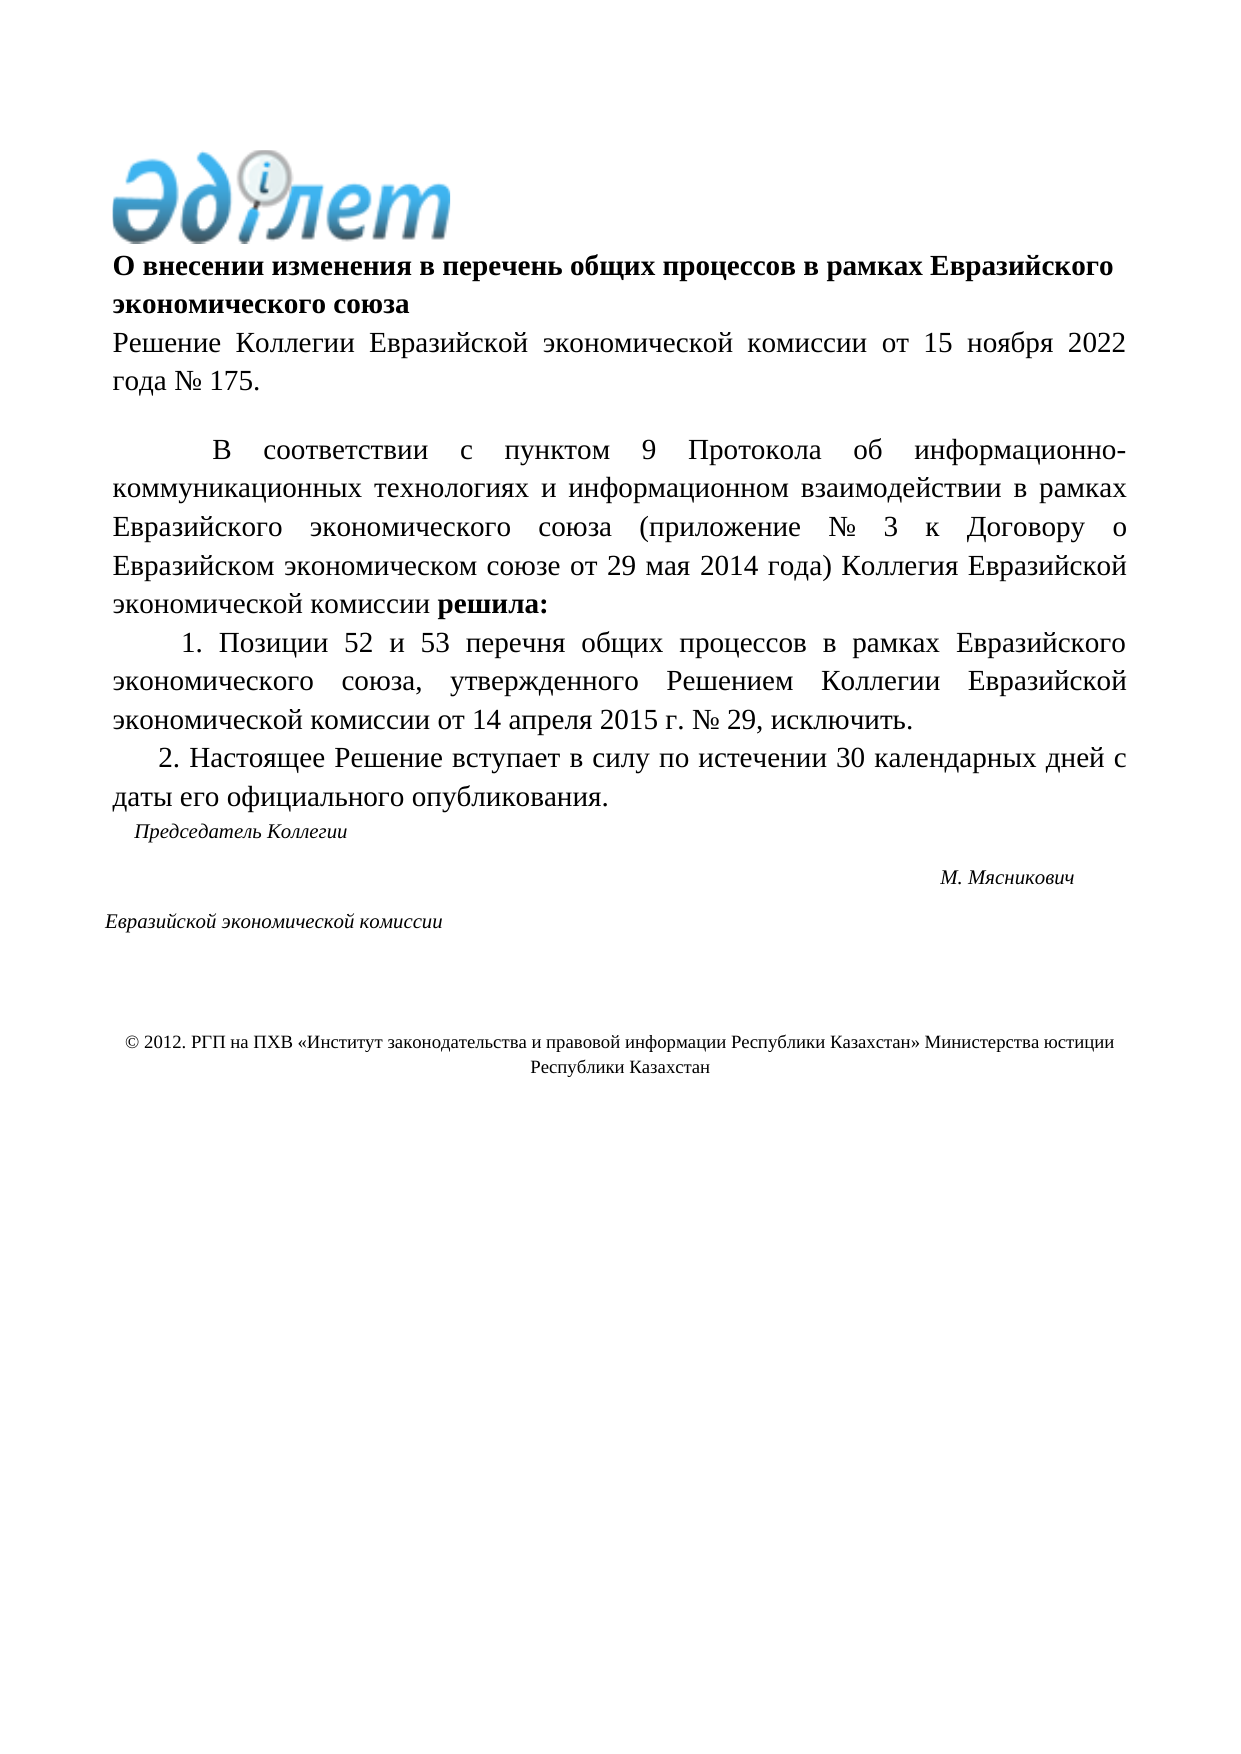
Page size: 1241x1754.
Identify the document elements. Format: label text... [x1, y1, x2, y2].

text О внесении изменения в перечень общих процессов в рамках Евразийского экономического союза [112, 248, 1128, 320]
text 1. Позиции 52 и 53 перечня общих процессов в рамках Евразийского экономического союза, утвержденного Решением Коллегии Евразийской экономической комиссии от 14 апреля 2015 г. № 29, исключить. [112, 625, 1128, 735]
text Решение Коллегии Евразийской экономической комиссии от 15 ноября 2022 года № 175. [112, 325, 1128, 397]
text 2. Настоящее Решение вступает в силу по истечении 30 календарных дней с даты его официального опубликования. [112, 740, 1128, 812]
text В соответствии с пунктом 9 Протокола об информационно-коммуникационных технологиях и информационном взаимодействии в рамках Евразийского экономического союза (приложение № 3 к Договору о Евразийском экономическом союзе от 29 мая 2014 года) Коллегия Евразийской экономической комиссии решила: [112, 432, 1128, 620]
picture [112, 150, 451, 244]
table_header Председатель Коллегии Евразийской экономической комиссии [101, 818, 939, 941]
text © 2012. РГП на ПХВ «Институт законодательства и правовой информации Республики Казахстан» Министерства юстиции Республики Казахстан [112, 1031, 1128, 1078]
table_header М. Мясникович [939, 818, 1240, 941]
